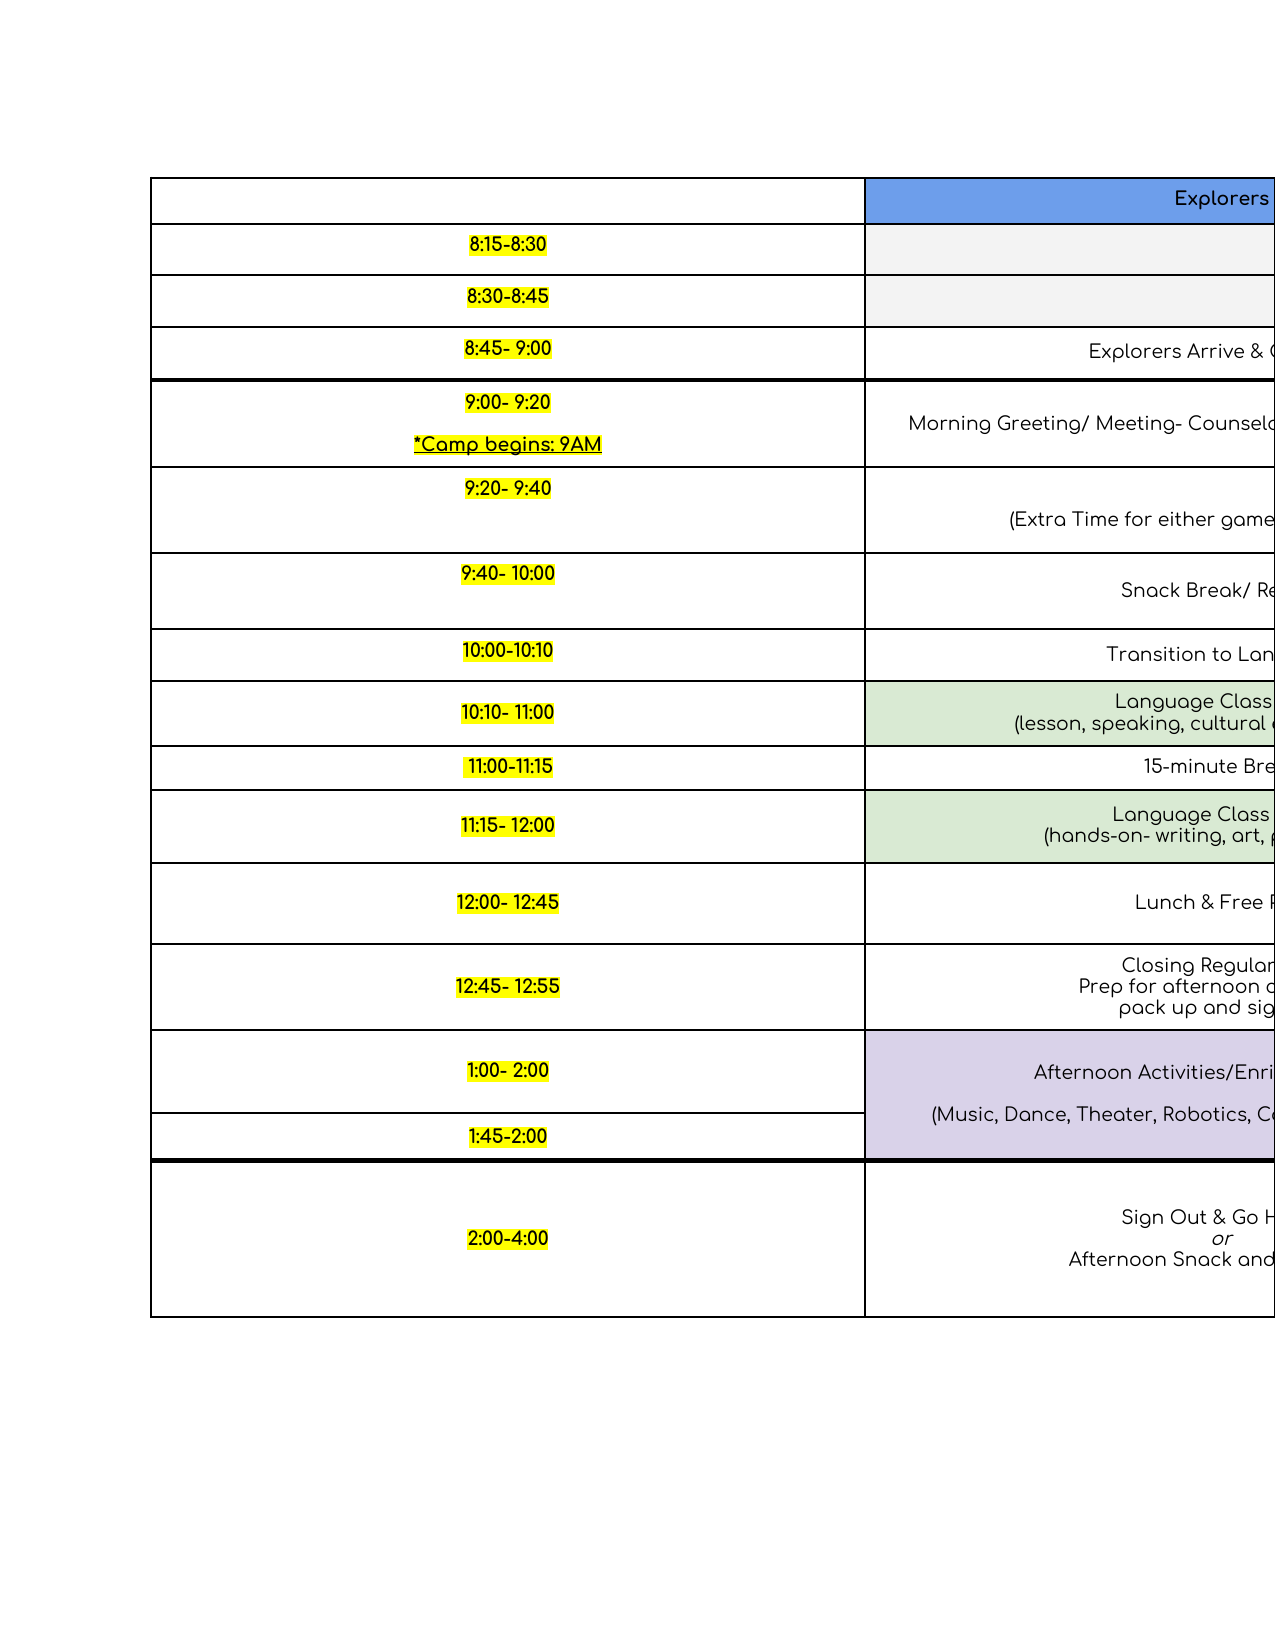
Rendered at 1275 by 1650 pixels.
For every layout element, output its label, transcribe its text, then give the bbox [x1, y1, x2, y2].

table_cell Closing Regular Day: Prep for afternoon classes or pack up and sign out. [866, 945, 1274, 1029]
table_cell Explorers Arrive & Check-In [866, 328, 1274, 377]
table_cell 11:00-11:15 [152, 747, 864, 788]
table_cell 10:10- 11:00 [152, 682, 864, 745]
table_cell 9:40- 10:00 [152, 554, 864, 628]
table_cell Afternoon Activities/Enrichment class- (Music, Dance, Theater, Robotics, Coding, Art, Ceramics, etc.) [866, 1031, 1274, 1158]
table_cell Language Class Part II (hands-on- writing, art, projects, etc.) [866, 791, 1274, 862]
table_cell (Extra Time for either games or washing up) [866, 468, 1274, 552]
table_cell Snack Break/ Recess [866, 554, 1274, 628]
table_cell [866, 276, 1274, 326]
table_cell 10:00-10:10 [152, 630, 864, 680]
table_cell 8:45- 9:00 [152, 328, 864, 377]
table_cell 2:00-4:00 [152, 1163, 864, 1316]
table_cell 1:00- 2:00 [152, 1031, 864, 1112]
table_cell 12:00- 12:45 [152, 864, 864, 943]
table_cell 11:15- 12:00 [152, 791, 864, 862]
table_header Explorers [866, 179, 1274, 223]
table_cell [866, 225, 1274, 274]
table_cell 8:15-8:30 [152, 225, 864, 274]
table_cell 1:45-2:00 [152, 1114, 864, 1158]
table_cell Lunch & Free Play [866, 864, 1274, 943]
table_header [152, 179, 864, 223]
table_cell Language Class Part I (lesson, speaking, cultural exploration, etc) [866, 682, 1274, 745]
table_cell 15-minute Break [866, 747, 1274, 788]
table_cell 8:30-8:45 [152, 276, 864, 326]
table_cell Transition to Language [866, 630, 1274, 680]
table_cell 9:00- 9:20 *Camp begins: 9AM [152, 382, 864, 466]
table_cell 12:45- 12:55 [152, 945, 864, 1029]
table_cell 9:20- 9:40 [152, 468, 864, 552]
table_cell Morning Greeting/ Meeting- Counselor-led Games and Activities [866, 382, 1274, 466]
table_cell Sign Out & Go Home or Afternoon Snack and Extended [866, 1163, 1274, 1316]
